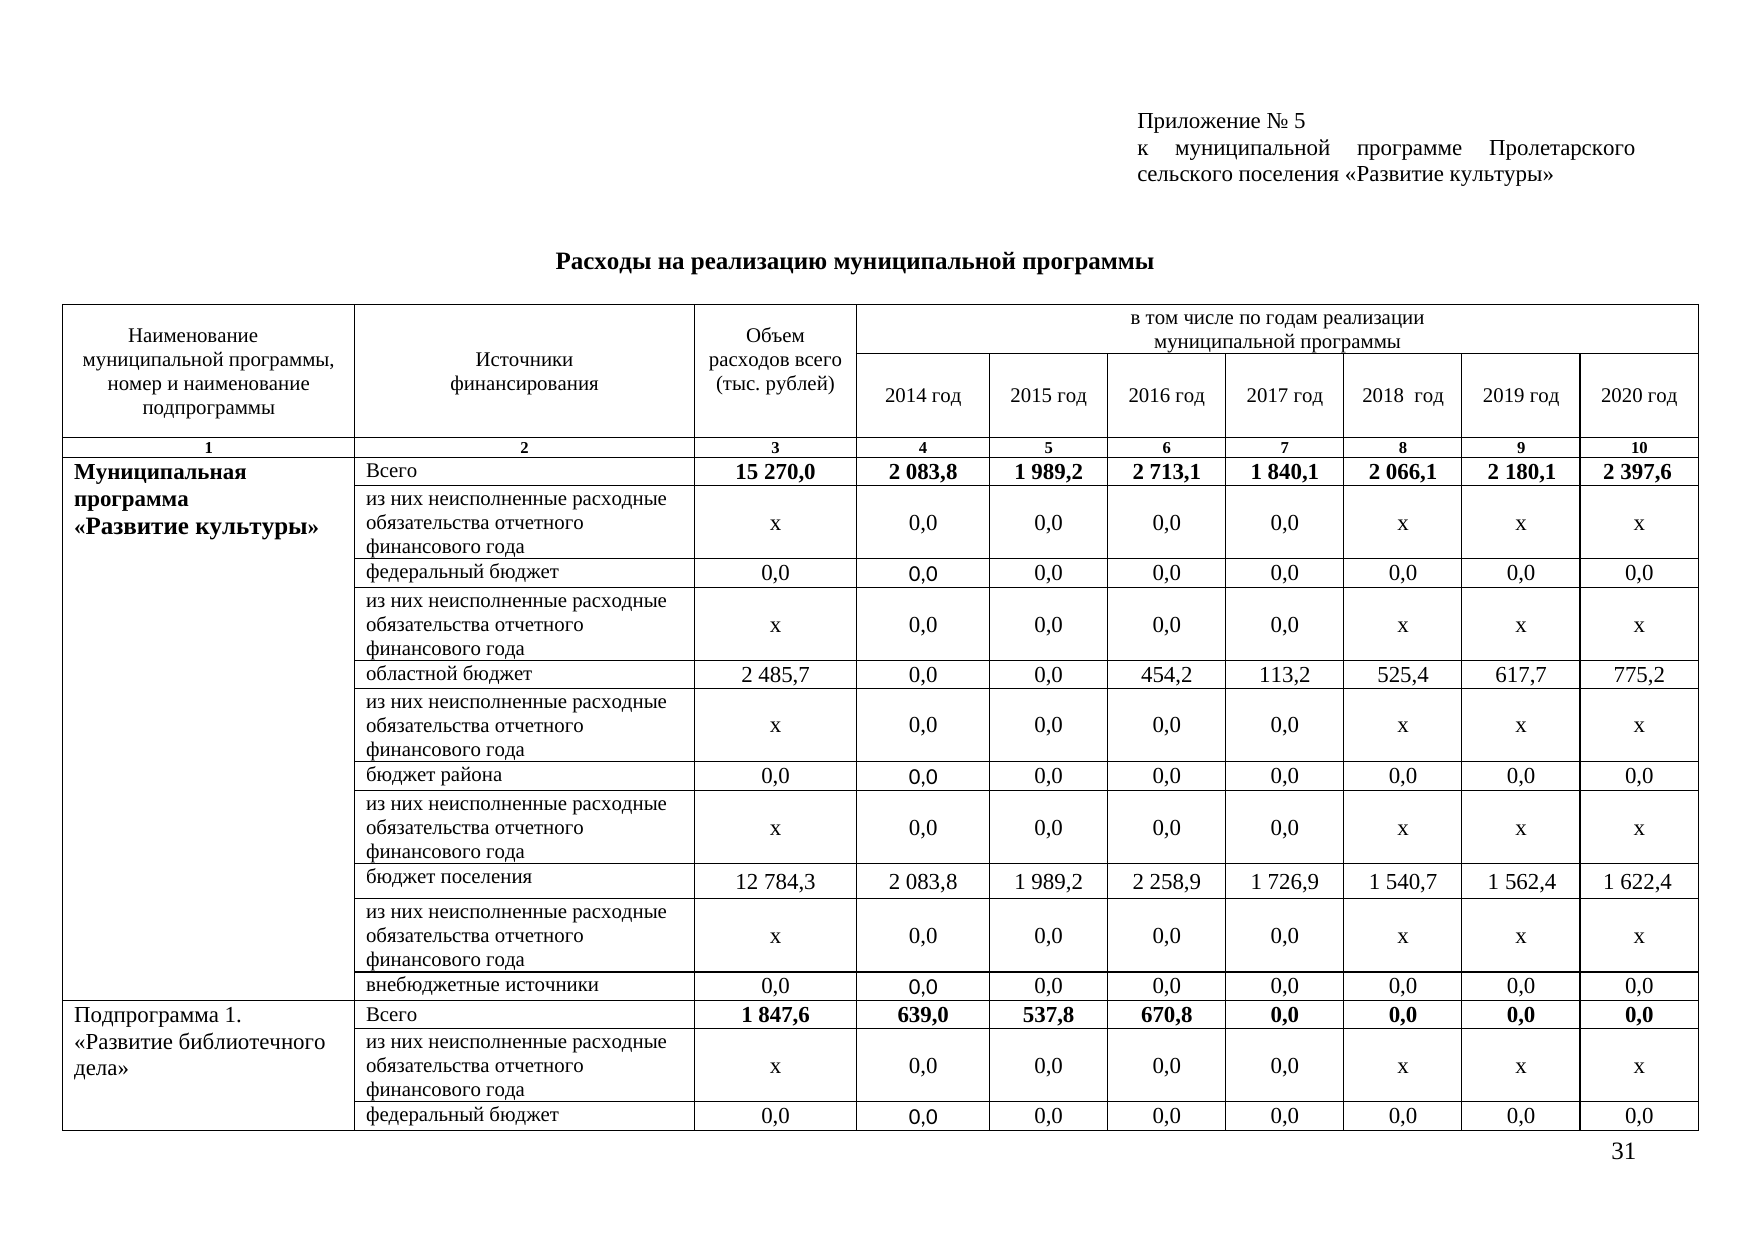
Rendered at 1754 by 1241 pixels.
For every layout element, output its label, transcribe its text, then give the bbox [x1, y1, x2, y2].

table_cell 5 [990, 438, 1107, 457]
table_cell 0,0 [857, 899, 989, 971]
table_cell 0,0 [990, 588, 1107, 660]
text Приложение № 5 [74, 107, 1636, 134]
table_cell х [695, 791, 856, 863]
table_cell 2016 год [1108, 354, 1225, 437]
table_cell 2014 год [857, 354, 989, 437]
table_cell 0,0 [695, 973, 856, 1000]
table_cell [355, 1029, 694, 1101]
table_cell федеральный бюджет [355, 559, 694, 587]
table_cell 2020 год [1581, 354, 1698, 437]
table_cell 2017 год [1226, 354, 1343, 437]
table_cell 0,0 [1108, 1102, 1225, 1130]
table_cell х [1462, 1029, 1579, 1101]
table_cell из них неисполненные расходные обязательства отчетного финансового года [355, 486, 694, 558]
table_cell 0,0 [1108, 486, 1225, 558]
table_cell Всего [355, 1001, 694, 1028]
table_cell из них неисполненные расходные обязательства отчетного финансового года [355, 899, 694, 971]
table_cell 1 [63, 438, 354, 457]
table_cell 0,0 [1344, 1102, 1461, 1130]
table_cell 0,0 [1462, 1001, 1579, 1028]
table_cell х [1581, 791, 1698, 863]
table_cell из них неисполненные расходные обязательства отчетного финансового года [355, 689, 694, 761]
table_cell 0,0 [857, 1102, 989, 1130]
table_cell х [1344, 1029, 1461, 1101]
table_cell 1 989,2 [990, 458, 1107, 484]
table_cell 2019 год [1462, 354, 1579, 437]
table_cell 0,0 [857, 1029, 989, 1101]
table_cell 0,0 [990, 486, 1107, 558]
table_cell 113,2 [1226, 661, 1343, 687]
table_header в том числе по годам реализации муниципальной программы [857, 305, 1698, 353]
table_cell 639,0 [857, 1001, 989, 1028]
table_cell 0,0 [1581, 1102, 1698, 1130]
table_cell 1 622,4 [1581, 864, 1698, 898]
table_cell 1 989,2 [990, 864, 1107, 898]
table_cell 0,0 [1108, 559, 1225, 587]
table_cell 0,0 [1344, 1001, 1461, 1028]
table_cell 0,0 [990, 899, 1107, 971]
table_cell 0,0 [1226, 1029, 1343, 1101]
table_cell 0,0 [990, 559, 1107, 587]
table_cell х [1581, 588, 1698, 660]
table_cell 2 083,8 [857, 864, 989, 898]
table_cell 0,0 [1226, 899, 1343, 971]
table_cell х [1462, 588, 1579, 660]
table_cell х [1581, 486, 1698, 558]
table_cell 2 [355, 438, 694, 457]
table_cell 0,0 [1226, 1102, 1343, 1130]
table_cell бюджет района [355, 762, 694, 790]
table_cell 2 180,1 [1462, 458, 1579, 484]
table_cell 1 847,6 [695, 1001, 856, 1028]
table_cell 0,0 [1108, 1029, 1225, 1101]
table_cell 537,8 [990, 1001, 1107, 1028]
table_cell х [1581, 689, 1698, 761]
table_cell 0,0 [1462, 1102, 1579, 1130]
table_cell х [1462, 689, 1579, 761]
table_cell 2 258,9 [1108, 864, 1225, 898]
table_cell 7 [1226, 438, 1343, 457]
table_cell х [1581, 899, 1698, 971]
table_cell 2015 год [990, 354, 1107, 437]
table_cell 617,7 [1462, 661, 1579, 687]
table_cell 0,0 [695, 762, 856, 790]
table_cell 0,0 [1226, 1001, 1343, 1028]
table_cell 15 270,0 [695, 458, 856, 484]
table_cell 0,0 [1226, 689, 1343, 761]
table_cell 0,0 [1226, 486, 1343, 558]
table_cell 8 [1344, 438, 1461, 457]
table_cell Муниципальная программа «Развитие культуры» [63, 458, 354, 1000]
table_cell 0,0 [1226, 791, 1343, 863]
table_cell 2 397,6 [1581, 458, 1698, 484]
table_cell 2018 год [1344, 354, 1461, 437]
table_cell х [695, 899, 856, 971]
table_cell 10 [1581, 438, 1698, 457]
table_cell 0,0 [695, 1102, 856, 1130]
table_cell внебюджетные источники [355, 973, 694, 1000]
table_cell х [1462, 791, 1579, 863]
table_cell областной бюджет [355, 661, 694, 687]
table_cell 0,0 [857, 588, 989, 660]
table_cell 454,2 [1108, 661, 1225, 687]
table_cell 0,0 [1108, 973, 1225, 1000]
text Расходы на реализацию муниципальной программы [74, 246, 1636, 275]
table_cell 6 [1108, 438, 1225, 457]
table_cell 0,0 [1581, 973, 1698, 1000]
table_cell 12 784,3 [695, 864, 856, 898]
table_cell х [1344, 588, 1461, 660]
table_cell 0,0 [857, 559, 989, 587]
table_cell 0,0 [1108, 588, 1225, 660]
table_cell 1 562,4 [1462, 864, 1579, 898]
table_cell 0,0 [857, 486, 989, 558]
table_cell х [1344, 689, 1461, 761]
table_cell 0,0 [1108, 689, 1225, 761]
table_cell 525,4 [1344, 661, 1461, 687]
table_cell 2 485,7 [695, 661, 856, 687]
table_cell 0,0 [1226, 588, 1343, 660]
table_cell федеральный бюджет [355, 1102, 694, 1130]
table_cell 0,0 [990, 661, 1107, 687]
table_cell 2 083,8 [857, 458, 989, 484]
table_cell 0,0 [1581, 559, 1698, 587]
table_cell из них неисполненные расходные обязательства отчетного финансового года [355, 791, 694, 863]
table_cell 0,0 [1344, 559, 1461, 587]
table_cell 0,0 [1344, 973, 1461, 1000]
table_cell х [1462, 899, 1579, 971]
table_cell х [695, 486, 856, 558]
table_cell 1 540,7 [1344, 864, 1461, 898]
table_cell 0,0 [1344, 762, 1461, 790]
table_cell 0,0 [990, 791, 1107, 863]
table_cell 0,0 [990, 1029, 1107, 1101]
table_cell х [1344, 486, 1461, 558]
table_cell 2 713,1 [1108, 458, 1225, 484]
table_cell 0,0 [1108, 791, 1225, 863]
table_cell 0,0 [1462, 559, 1579, 587]
table_header Объем расходов всего (тыс. рублей) [695, 305, 856, 437]
table_cell 0,0 [990, 973, 1107, 1000]
table_cell х [695, 1029, 856, 1101]
table_cell 0,0 [857, 762, 989, 790]
table_cell 2 066,1 [1344, 458, 1461, 484]
table_cell 1 726,9 [1226, 864, 1343, 898]
table_cell из них неисполненные расходные обязательства отчетного финансового года [355, 588, 694, 660]
table_cell 0,0 [857, 973, 989, 1000]
table_cell 0,0 [1226, 762, 1343, 790]
table_cell х [1344, 791, 1461, 863]
table_header Наименование муниципальной программы, номер и наименование подпрограммы [63, 305, 354, 437]
table_cell х [695, 588, 856, 660]
table_cell 0,0 [857, 791, 989, 863]
table_cell 1 840,1 [1226, 458, 1343, 484]
table_cell 775,2 [1581, 661, 1698, 687]
table_cell 4 [857, 438, 989, 457]
table_cell Подпрограмма 1. «Развитие библиотечного дела» [63, 1001, 354, 1130]
table_cell 3 [695, 438, 856, 457]
table_cell 0,0 [1462, 762, 1579, 790]
table_cell 0,0 [990, 689, 1107, 761]
table_header Источники финансирования [355, 305, 694, 437]
table_cell 0,0 [695, 559, 856, 587]
table_cell Всего [355, 458, 694, 484]
table_cell 0,0 [1108, 899, 1225, 971]
table_cell 0,0 [1581, 762, 1698, 790]
table_cell 0,0 [990, 1102, 1107, 1130]
text к муниципальной программе Пролетарского сельского поселения «Развитие культуры» [1137, 134, 1636, 186]
table_cell х [1581, 1029, 1698, 1101]
table_cell 0,0 [1226, 973, 1343, 1000]
table_cell х [1344, 899, 1461, 971]
table_cell 9 [1462, 438, 1579, 457]
table_cell 0,0 [857, 689, 989, 761]
table_cell 0,0 [857, 661, 989, 687]
table_cell бюджет поселения [355, 864, 694, 898]
table_cell х [1462, 486, 1579, 558]
table_cell х [695, 689, 856, 761]
table_cell 0,0 [1581, 1001, 1698, 1028]
table_cell 0,0 [1226, 559, 1343, 587]
table_cell 0,0 [1462, 973, 1579, 1000]
table_cell 670,8 [1108, 1001, 1225, 1028]
table_cell 0,0 [990, 762, 1107, 790]
table_cell 0,0 [1108, 762, 1225, 790]
